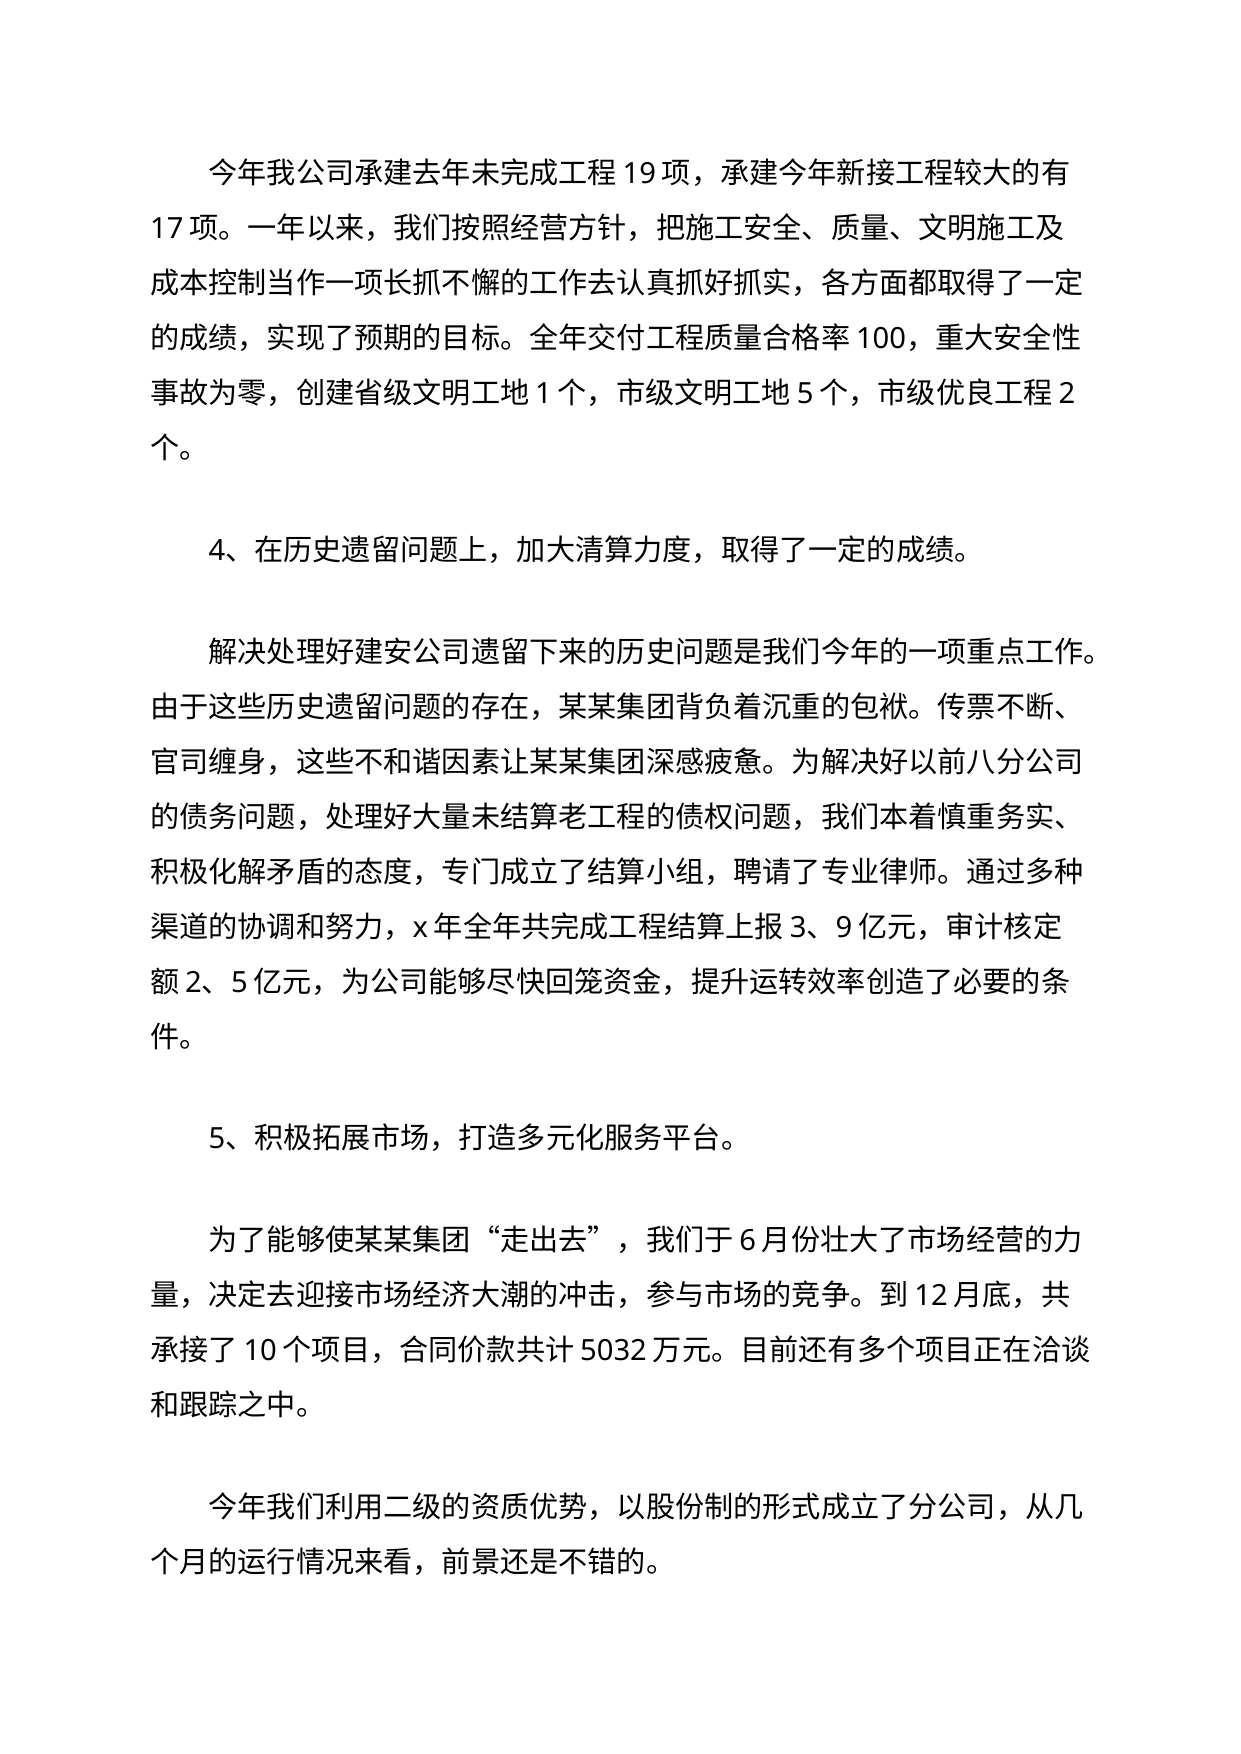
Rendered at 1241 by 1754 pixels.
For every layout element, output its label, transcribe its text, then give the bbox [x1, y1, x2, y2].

text 今年我公司承建去年未完成工程19项，承建今年新接工程较大的有17项。一年以来，我们按照经营方针，把施工安全、质量、文明施工及成本控制当作一项长抓不懈的工作去认真抓好抓实，各方面都取得了一定的成绩，实现了预期的目标。全年交付工程质量合格率100，重大安全性事故为零，创建省级文明工地1个，市级文明工地5个，市级优良工程2个。 [150, 150, 1090, 467]
text 4、在历史遗留问题上，加大清算力度，取得了一定的成绩。 [150, 527, 1090, 569]
text 今年我们利用二级的资质优势，以股份制的形式成立了分公司，从几个月的运行情况来看，前景还是不错的。 [150, 1484, 1090, 1581]
text 为了能够使某某集团“走出去”，我们于6月份壮大了市场经营的力量，决定去迎接市场经济大潮的冲击，参与市场的竞争。到12月底，共承接了10个项目，合同价款共计5032万元。目前还有多个项目正在洽谈和跟踪之中。 [150, 1217, 1090, 1424]
text 解决处理好建安公司遗留下来的历史问题是我们今年的一项重点工作。由于这些历史遗留问题的存在，某某集团背负着沉重的包袱。传票不断、官司缠身，这些不和谐因素让某某集团深感疲惫。为解决好以前八分公司的债务问题，处理好大量未结算老工程的债权问题，我们本着慎重务实、积极化解矛盾的态度，专门成立了结算小组，聘请了专业律师。通过多种渠道的协调和努力，x年全年共完成工程结算上报3、9亿元，审计核定额2、5亿元，为公司能够尽快回笼资金，提升运转效率创造了必要的条件。 [150, 629, 1090, 1055]
text 5、积极拓展市场，打造多元化服务平台。 [150, 1115, 1090, 1157]
